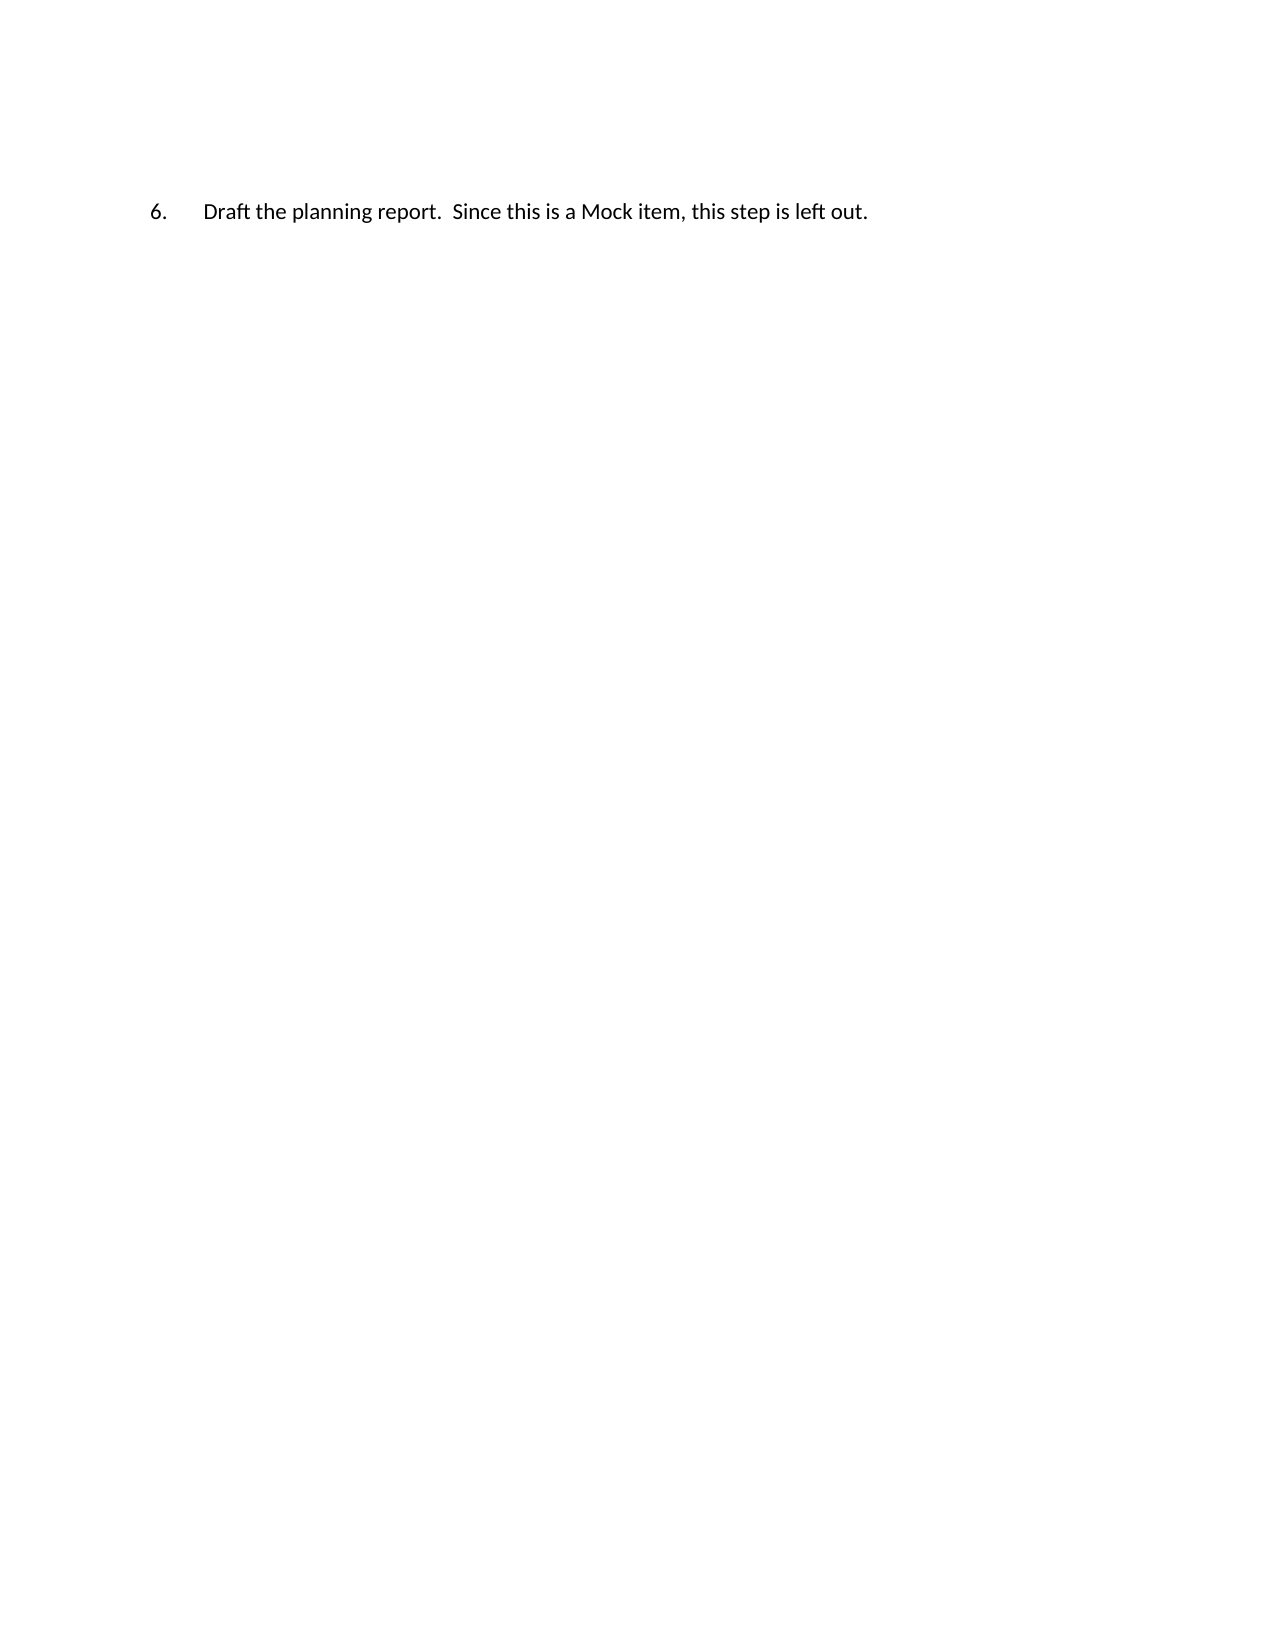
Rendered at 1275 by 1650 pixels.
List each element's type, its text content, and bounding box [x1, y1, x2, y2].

text 6. Draft the planning report. Since this is a Mock item, this step is left out. [150, 197, 1125, 225]
